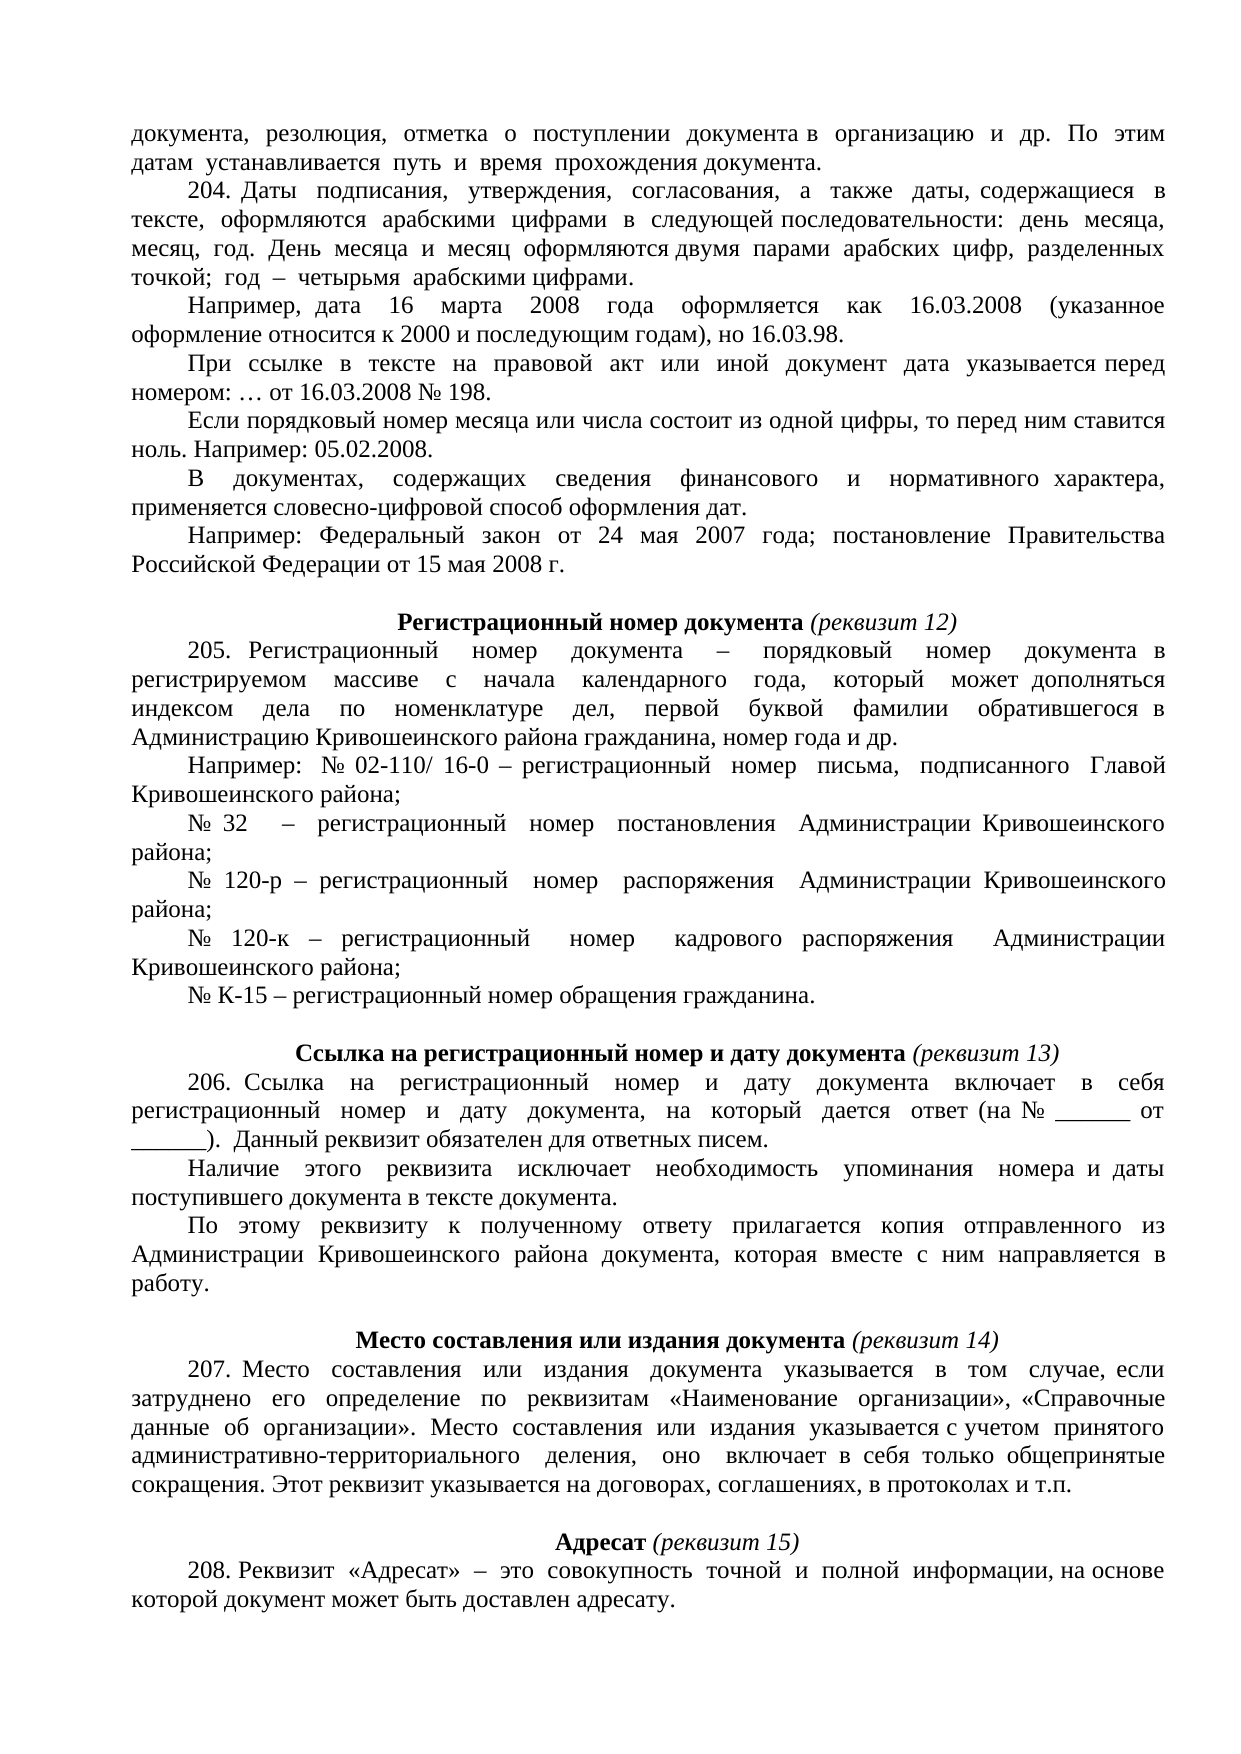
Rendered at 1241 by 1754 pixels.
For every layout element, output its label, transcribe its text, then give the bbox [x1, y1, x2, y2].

text Наличие этого реквизита исключает необходимость упоминания номера и даты поступившего документа в тексте документа. [131, 1153, 1167, 1211]
text Ссылка на регистрационный номер и дату документа (реквизит 13) [131, 1038, 1167, 1067]
text № 32 – регистрационный номер постановления Администрации Кривошеинского района; [131, 808, 1167, 866]
text В документах, содержащих сведения финансового и нормативного характера, применяется словесно-цифровой способ оформления дат. [131, 463, 1167, 521]
text 205. Регистрационный номер документа – порядковый номер документа в регистрируемом массиве с начала календарного года, который может дополняться индексом дела по номенклатуре дел, первой буквой фамилии обратившегося в Администрацию Кривошеинского района гражданина, номер года и др. [131, 636, 1167, 751]
text Если порядковый номер месяца или числа состоит из одной цифры, то перед ним ставится ноль. Например: 05.02.2008. [131, 406, 1167, 463]
text 206. Ссылка на регистрационный номер и дату документа включает в себя регистрационный номер и дату документа, на который дается ответ (на № ______ от ______). Данный реквизит обязателен для ответных писем. [131, 1067, 1167, 1153]
text Место составления или издания документа (реквизит 14) [131, 1326, 1167, 1354]
text Например: Федеральный закон от 24 мая 2007 года; постановление Правительства Российской Федерации от 15 мая . [131, 521, 1167, 578]
text Например, дата 16 марта 2008 года оформляется как 16.03.2008 (указанное оформление относится к 2000 и последующим годам), но 16.03.98. [131, 291, 1167, 348]
text № 120-р – регистрационный номер распоряжения Администрации Кривошеинского района; [131, 866, 1167, 923]
text Например: № 02-110/ 16-0 – регистрационный номер письма, подписанного Главой Кривошеинского района; [131, 751, 1167, 808]
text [131, 118, 1167, 176]
text 208. Реквизит «Адресат» – это совокупность точной и полной информации, на основе которой документ может быть доставлен адресату. [131, 1556, 1167, 1613]
text Адресат (реквизит 15) [131, 1527, 1167, 1556]
text № К-15 – регистрационный номер обращения гражданина. [131, 981, 1167, 1009]
text 207. Место составления или издания документа указывается в том случае, если затруднено его определение по реквизитам «Наименование организации», «Справочные данные об организации». Место составления или издания указывается с учетом принятого административно-территориального деления, оно включает в себя только общепринятые сокращения. Этот реквизит указывается на договорах, соглашениях, в протоколах и т.п. [131, 1354, 1167, 1498]
text Регистрационный номер документа (реквизит 12) [131, 607, 1167, 636]
text 204. Даты подписания, утверждения, согласования, а также даты, содержащиеся в тексте, оформляются арабскими цифрами в следующей последовательности: день месяца, месяц, год. День месяца и месяц оформляются двумя парами арабских цифр, разделенных точкой; год – четырьмя арабскими цифрами. [131, 176, 1167, 291]
text При ссылке в тексте на правовой акт или иной документ дата указывается перед номером: … от 16.03.2008 № 198. [131, 348, 1167, 406]
text № 120-к – регистрационный номер кадрового распоряжения Администрации Кривошеинского района; [131, 923, 1167, 981]
text По этому реквизиту к полученному ответу прилагается копия отправленного из Администрации Кривошеинского района документа, которая вместе с ним направляется в работу. [131, 1211, 1167, 1297]
